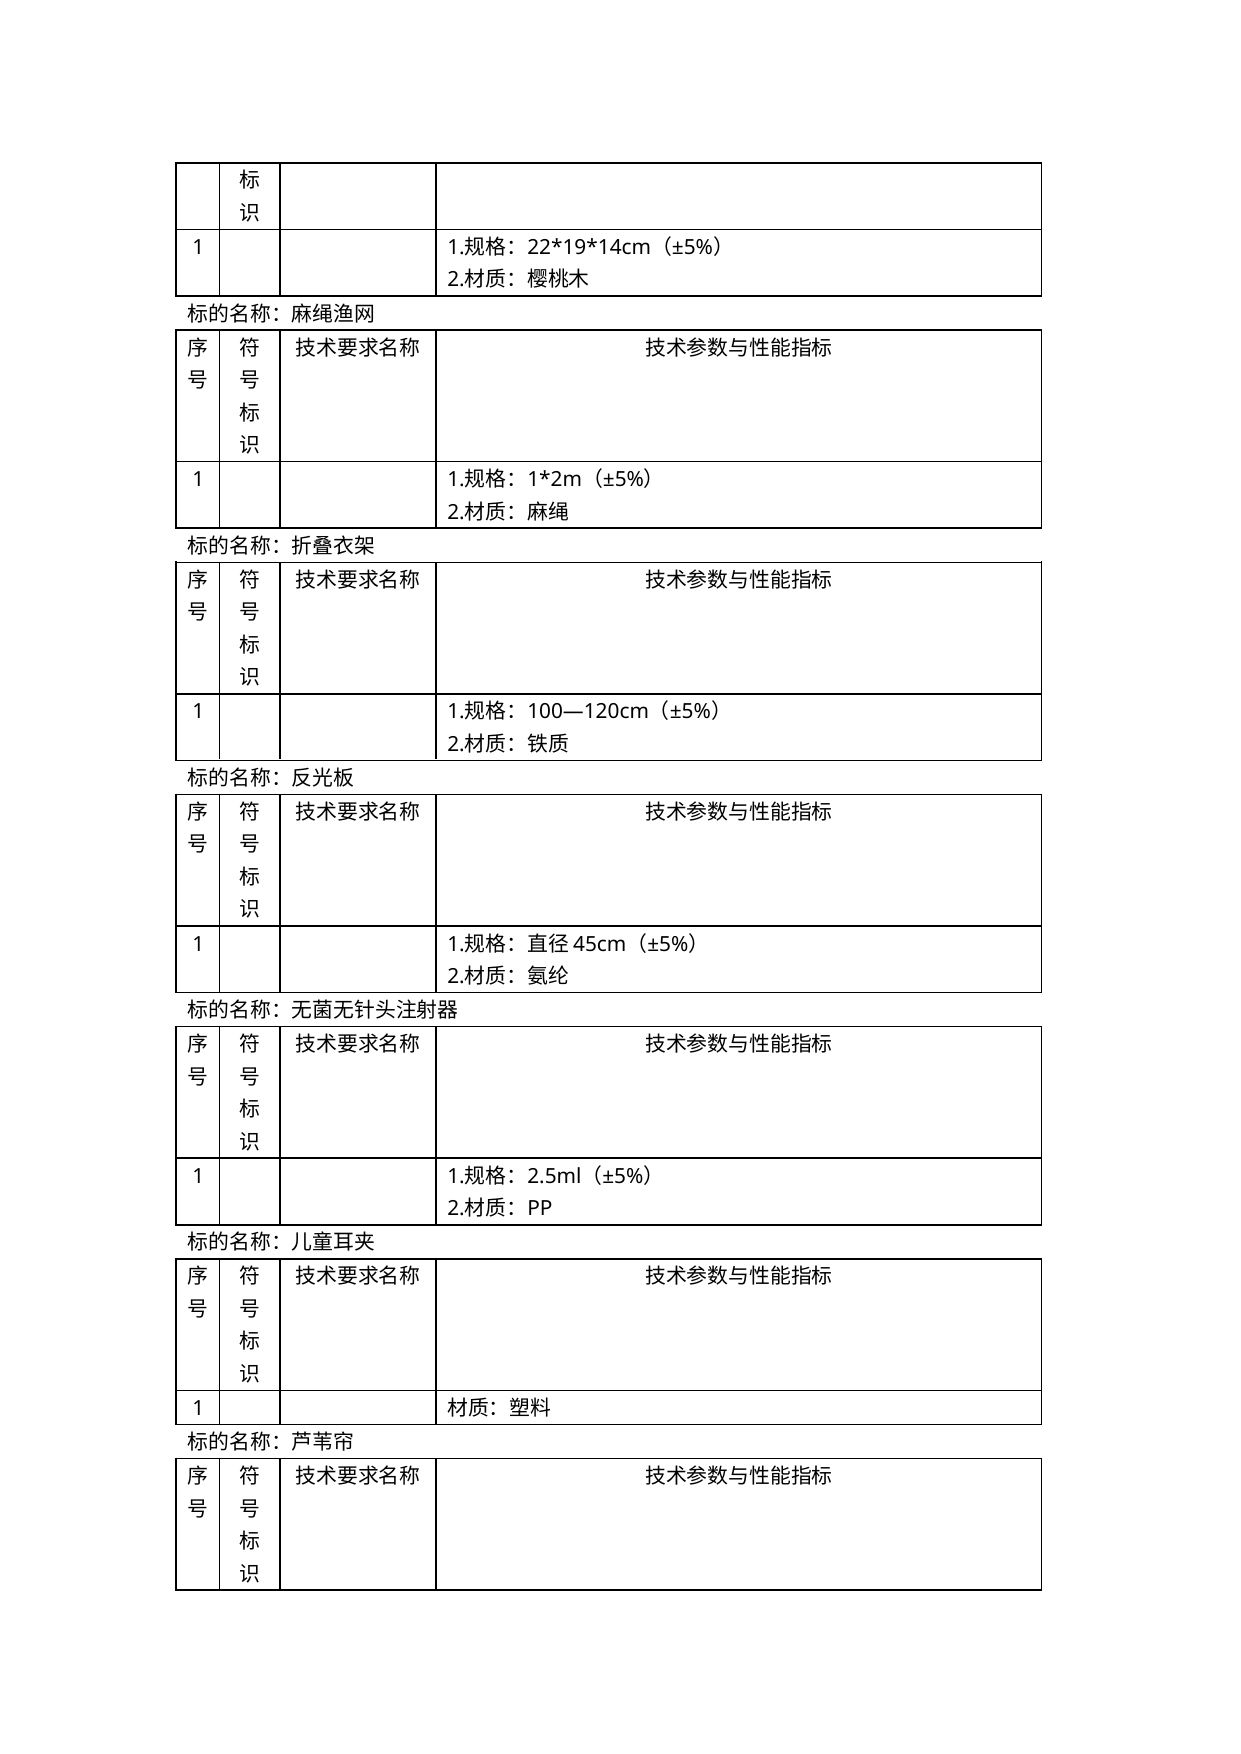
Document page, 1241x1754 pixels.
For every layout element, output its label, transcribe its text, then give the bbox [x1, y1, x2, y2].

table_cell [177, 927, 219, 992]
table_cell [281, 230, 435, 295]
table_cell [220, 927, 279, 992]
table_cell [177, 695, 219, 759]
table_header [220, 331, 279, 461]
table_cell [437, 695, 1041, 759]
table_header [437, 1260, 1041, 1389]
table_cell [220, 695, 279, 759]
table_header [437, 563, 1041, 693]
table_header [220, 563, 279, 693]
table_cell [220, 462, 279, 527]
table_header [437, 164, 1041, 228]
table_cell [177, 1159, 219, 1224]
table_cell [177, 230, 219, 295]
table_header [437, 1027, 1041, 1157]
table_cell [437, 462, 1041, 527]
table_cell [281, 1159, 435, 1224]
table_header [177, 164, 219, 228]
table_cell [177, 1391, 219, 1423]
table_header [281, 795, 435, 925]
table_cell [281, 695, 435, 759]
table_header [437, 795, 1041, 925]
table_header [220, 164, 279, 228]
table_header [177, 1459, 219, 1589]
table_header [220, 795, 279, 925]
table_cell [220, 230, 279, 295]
text 标的名称：反光板 [187, 761, 1053, 793]
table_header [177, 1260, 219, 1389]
text 标的名称：芦苇帘 [187, 1425, 1053, 1458]
text 标的名称：无菌无针头注射器 [187, 993, 1053, 1026]
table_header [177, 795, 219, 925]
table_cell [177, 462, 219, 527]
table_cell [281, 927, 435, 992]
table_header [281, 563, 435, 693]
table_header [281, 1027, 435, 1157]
text 标的名称：儿童耳夹 [187, 1225, 1053, 1258]
text 标的名称：折叠衣架 [187, 529, 1053, 561]
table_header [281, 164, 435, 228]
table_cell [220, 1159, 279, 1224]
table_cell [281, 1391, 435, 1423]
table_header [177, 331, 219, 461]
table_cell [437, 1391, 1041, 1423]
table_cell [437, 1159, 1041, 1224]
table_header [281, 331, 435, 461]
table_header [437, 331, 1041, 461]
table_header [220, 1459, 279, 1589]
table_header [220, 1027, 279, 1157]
text 标的名称：麻绳渔网 [187, 297, 1053, 329]
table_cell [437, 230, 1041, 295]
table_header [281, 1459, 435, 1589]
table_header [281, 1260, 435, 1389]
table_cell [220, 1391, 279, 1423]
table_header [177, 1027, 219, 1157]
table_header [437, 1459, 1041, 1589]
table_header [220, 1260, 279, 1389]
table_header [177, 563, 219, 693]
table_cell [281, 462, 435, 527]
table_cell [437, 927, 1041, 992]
